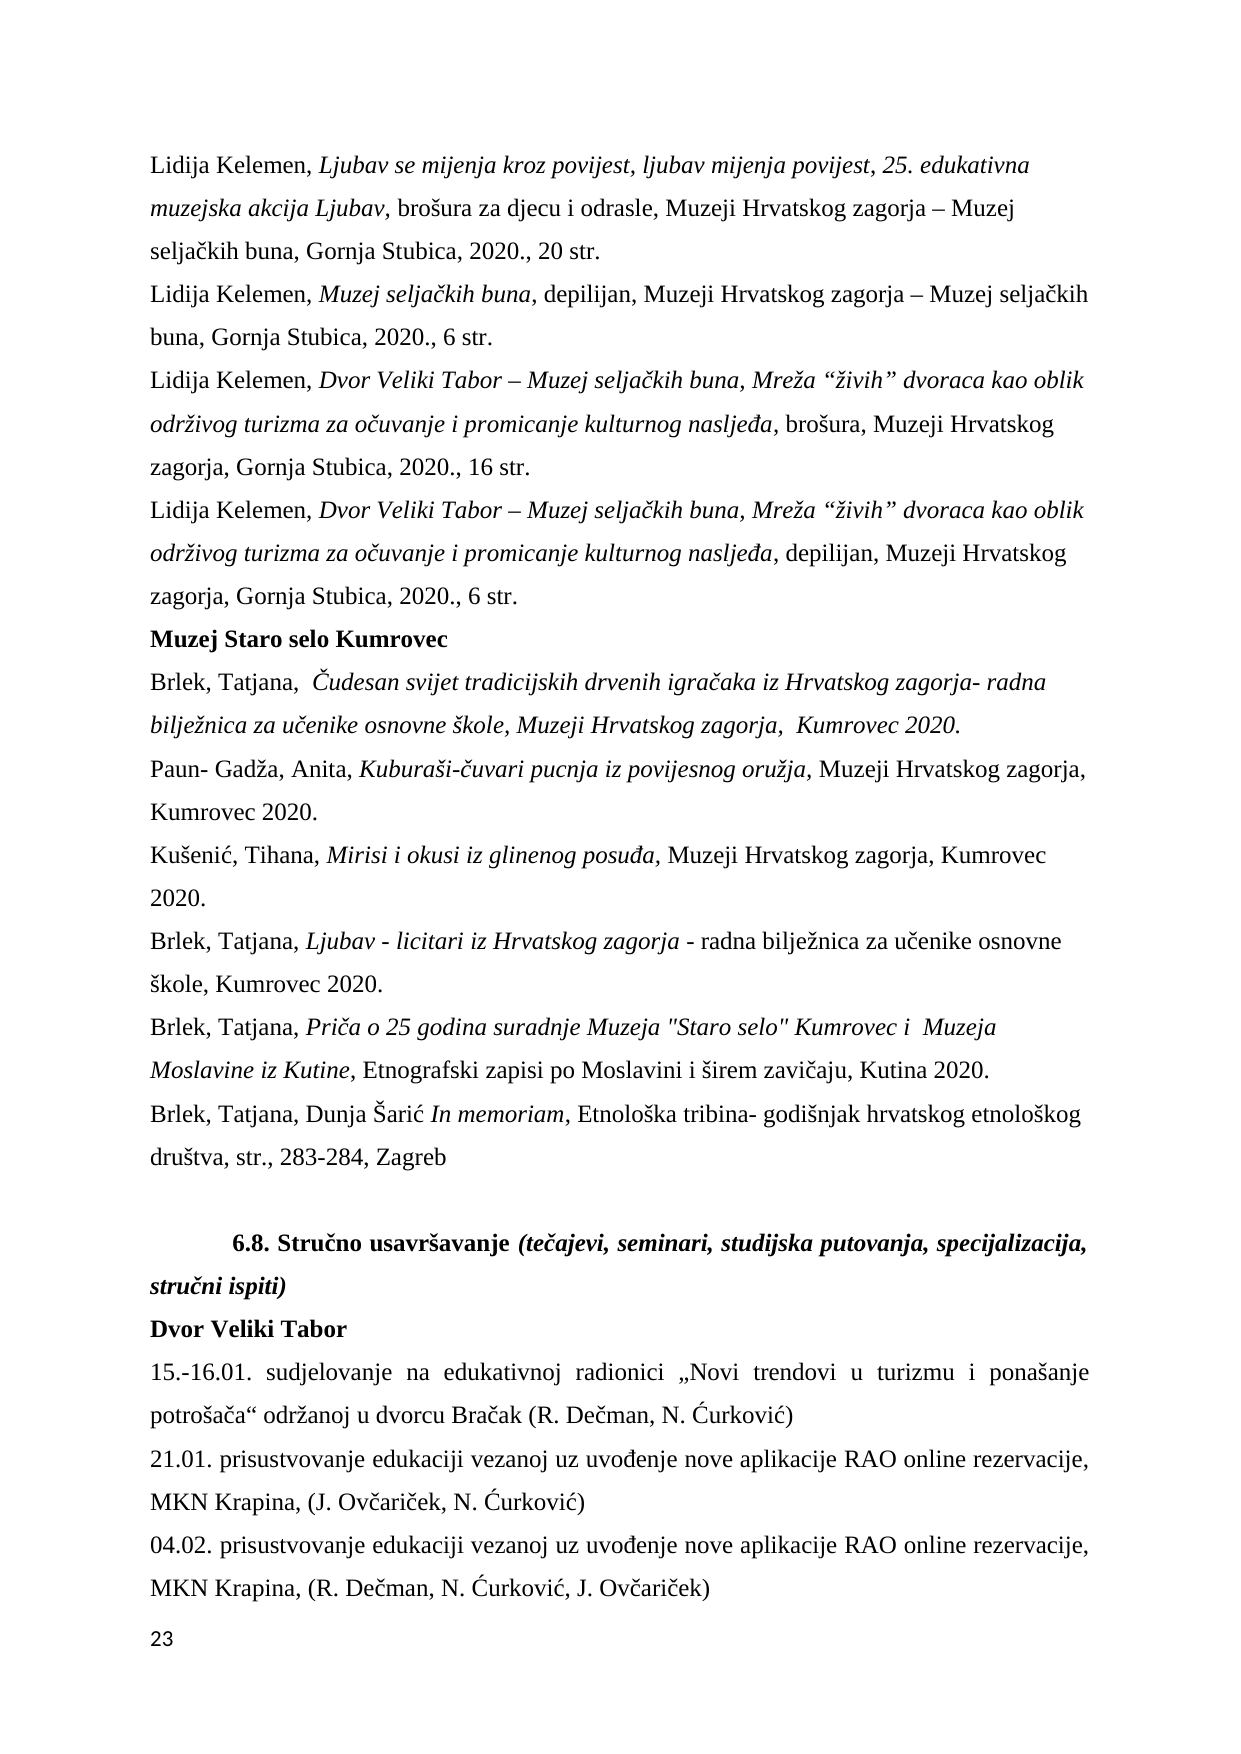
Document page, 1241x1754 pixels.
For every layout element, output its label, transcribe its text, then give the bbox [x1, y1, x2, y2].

text Lidija Kelemen, Ljubav se mijenja kroz povijest, ljubav mijenja povijest, 25. edukativna muzejska akcija Ljubav, brošura za djecu i odrasle, Muzeji Hrvatskog zagorja – Muzej seljačkih buna, Gornja Stubica, 2020., 20 str. [150, 150, 1090, 265]
text Lidija Kelemen, Dvor Veliki Tabor – Muzej seljačkih buna, Mreža “živih” dvoraca kao oblik održivog turizma za očuvanje i promicanje kulturnog nasljeđa, brošura, Muzeji Hrvatskog zagorja, Gornja Stubica, 2020., 16 str. [150, 366, 1090, 481]
text Muzej Staro selo Kumrovec [150, 624, 1090, 653]
text Dvor Veliki Tabor [150, 1314, 1090, 1343]
text 21.01. prisustvovanje edukaciji vezanoj uz uvođenje nove aplikacije RAO online rezervacije, MKN Krapina, (J. Ovčariček, N. Ćurković) [150, 1444, 1090, 1516]
text Brlek, Tatjana, Priča o 25 godina suradnje Muzeja "Staro selo" Kumrovec i Muzeja Moslavine iz Kutine, Etnografski zapisi po Moslavini i širem zavičaju, Kutina 2020. [150, 1012, 1090, 1084]
text Brlek, Tatjana, Ljubav - licitari iz Hrvatskog zagorja - radna bilježnica za učenike osnovne škole, Kumrovec 2020. [150, 926, 1090, 998]
text Brlek, Tatjana, Čudesan svijet tradicijskih drvenih igračaka iz Hrvatskog zagorja- radna bilježnica za učenike osnovne škole, Muzeji Hrvatskog zagorja, Kumrovec 2020. [150, 667, 1090, 739]
text Lidija Kelemen, Dvor Veliki Tabor – Muzej seljačkih buna, Mreža “živih” dvoraca kao oblik održivog turizma za očuvanje i promicanje kulturnog nasljeđa, depilijan, Muzeji Hrvatskog zagorja, Gornja Stubica, 2020., 6 str. [150, 495, 1090, 610]
text 6.8. Stručno usavršavanje (tečajevi, seminari, studijska putovanja, specijalizacija, stručni ispiti) [150, 1228, 1090, 1300]
text Lidija Kelemen, Muzej seljačkih buna, depilijan, Muzeji Hrvatskog zagorja – Muzej seljačkih buna, Gornja Stubica, 2020., 6 str. [150, 279, 1090, 351]
text 04.02. prisustvovanje edukaciji vezanoj uz uvođenje nove aplikacije RAO online rezervacije, MKN Krapina, (R. Dečman, N. Ćurković, J. Ovčariček) [150, 1530, 1090, 1602]
text 15.-16.01. sudjelovanje na edukativnoj radionici „Novi trendovi u turizmu i ponašanje potrošača“ održanoj u dvorcu Bračak (R. Dečman, N. Ćurković) [150, 1357, 1090, 1429]
text Brlek, Tatjana, Dunja Šarić In memoriam, Etnološka tribina- godišnjak hrvatskog etnološkog društva, str., 283-284, Zagreb [150, 1099, 1090, 1171]
text Kušenić, Tihana, Mirisi i okusi iz glinenog posuđa, Muzeji Hrvatskog zagorja, Kumrovec 2020. [150, 840, 1090, 912]
text Paun- Gadža, Anita, Kuburaši-čuvari pucnja iz povijesnog oružja, Muzeji Hrvatskog zagorja, Kumrovec 2020. [150, 754, 1090, 826]
